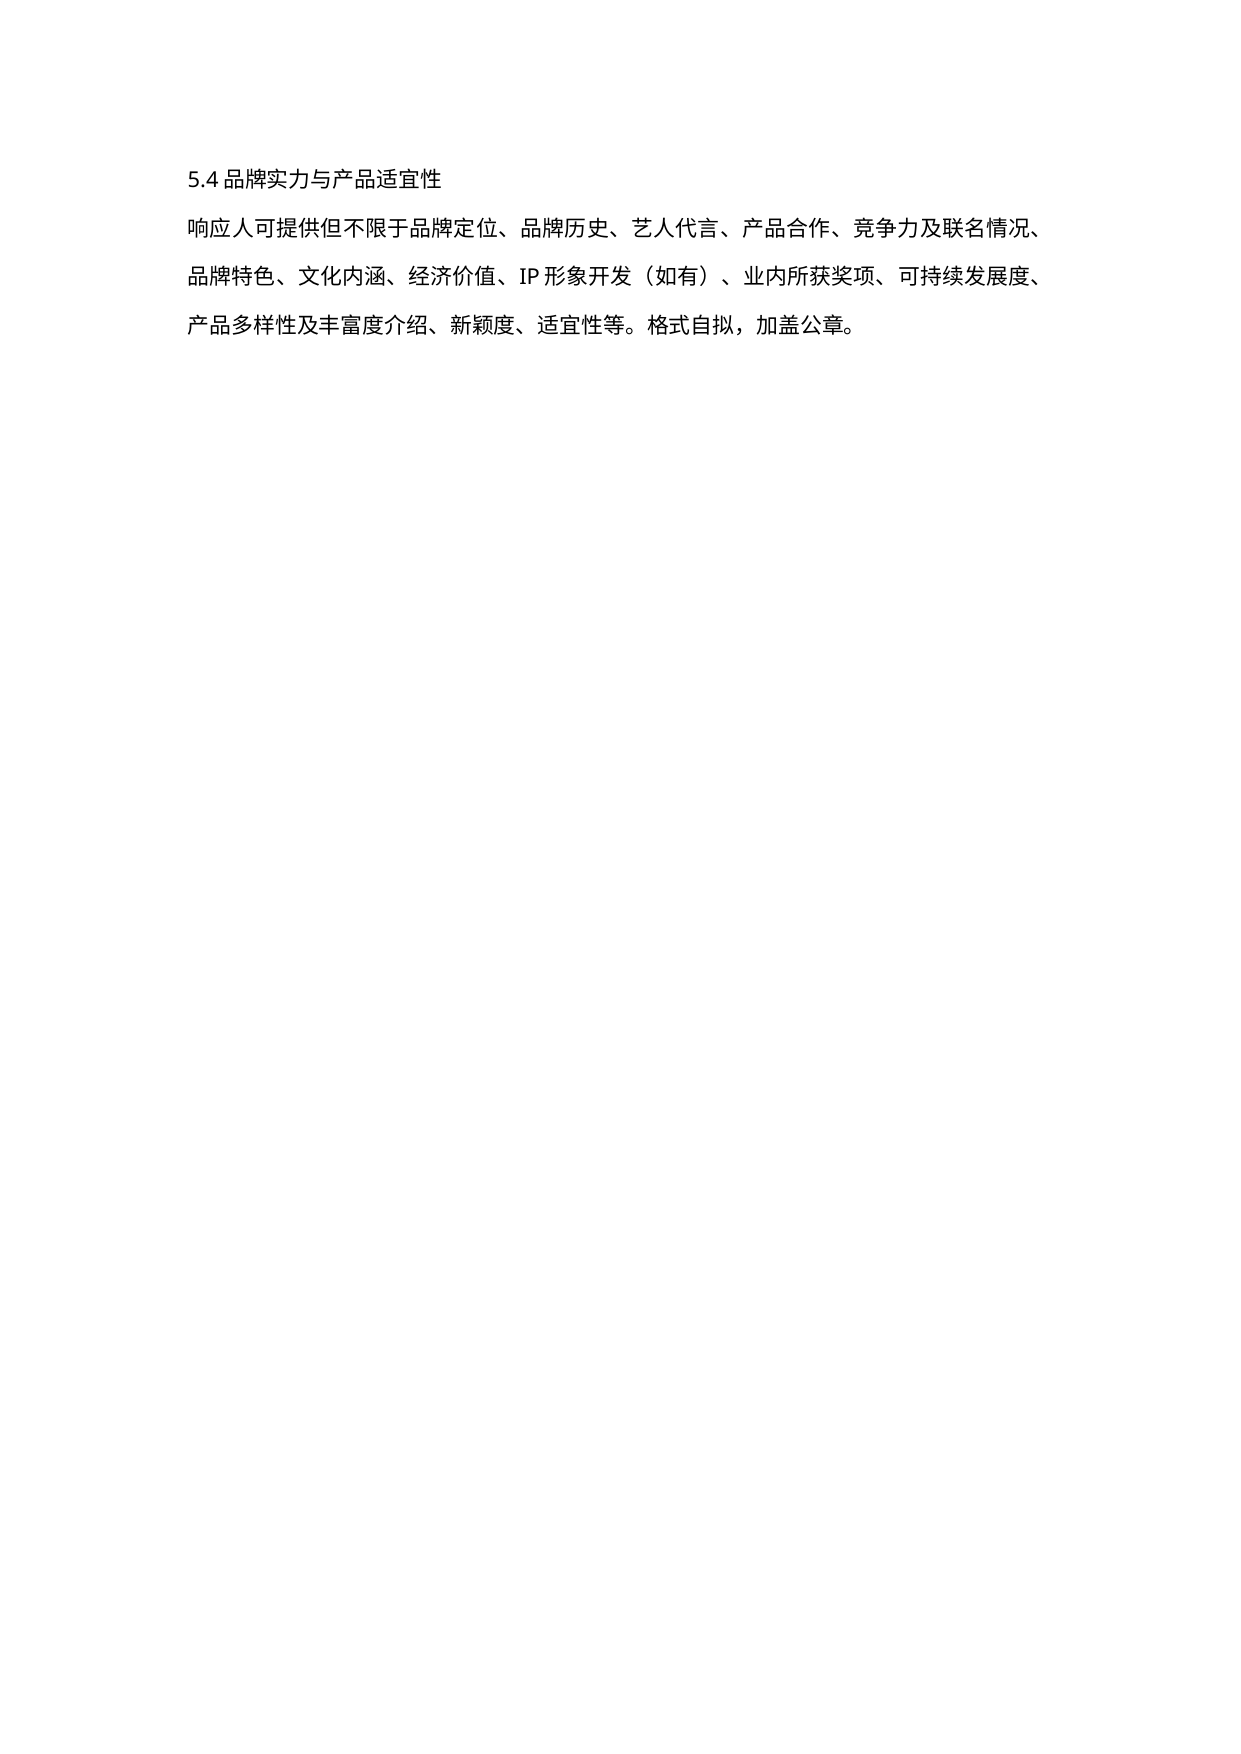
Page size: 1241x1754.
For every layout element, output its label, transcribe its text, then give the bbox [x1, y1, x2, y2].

text 响应人可提供但不限于品牌定位、品牌历史、艺人代言、产品合作、竞争力及联名情况、品牌特色、文化内涵、经济价值、IP形象开发（如有）、业内所获奖项、可持续发展度、产品多样性及丰富度介绍、新颖度、适宜性等。格式自拟，加盖公章。 [187, 210, 1053, 340]
text 5.4品牌实力与产品适宜性 [187, 162, 1053, 194]
